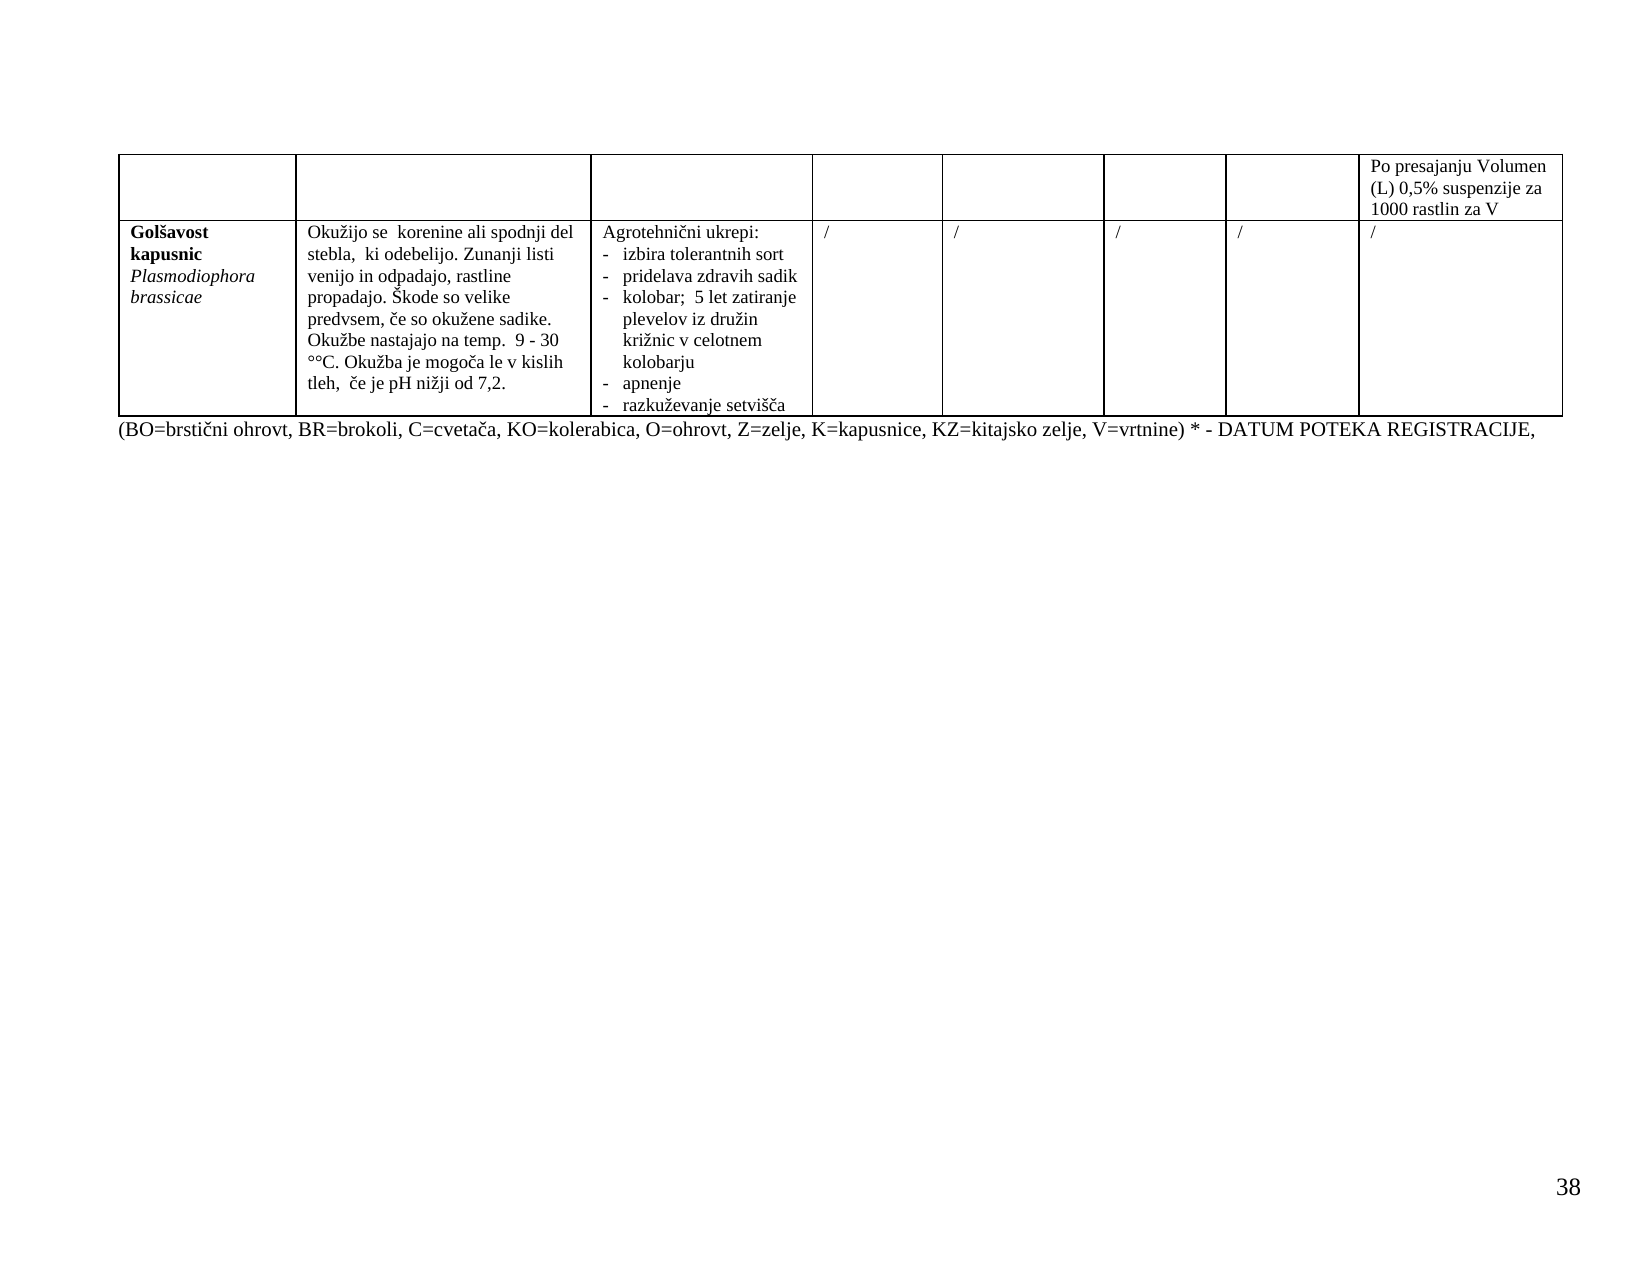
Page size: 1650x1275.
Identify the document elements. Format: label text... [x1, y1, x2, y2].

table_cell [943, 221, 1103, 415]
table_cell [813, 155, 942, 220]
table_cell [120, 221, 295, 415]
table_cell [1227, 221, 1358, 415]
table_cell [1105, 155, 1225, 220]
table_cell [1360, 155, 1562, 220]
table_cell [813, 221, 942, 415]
text (BO=brstični ohrovt, BR=brokoli, C=cvetača, KO=kolerabica, O=ohrovt, Z=zelje, K=kapusnice, KZ=kitajsko zelje, V=vrtnine) * - DATUM POTEKA REGISTRACIJE, [118, 417, 1581, 441]
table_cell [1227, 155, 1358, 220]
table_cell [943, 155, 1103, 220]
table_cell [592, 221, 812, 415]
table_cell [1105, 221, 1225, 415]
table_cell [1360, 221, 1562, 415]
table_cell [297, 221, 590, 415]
